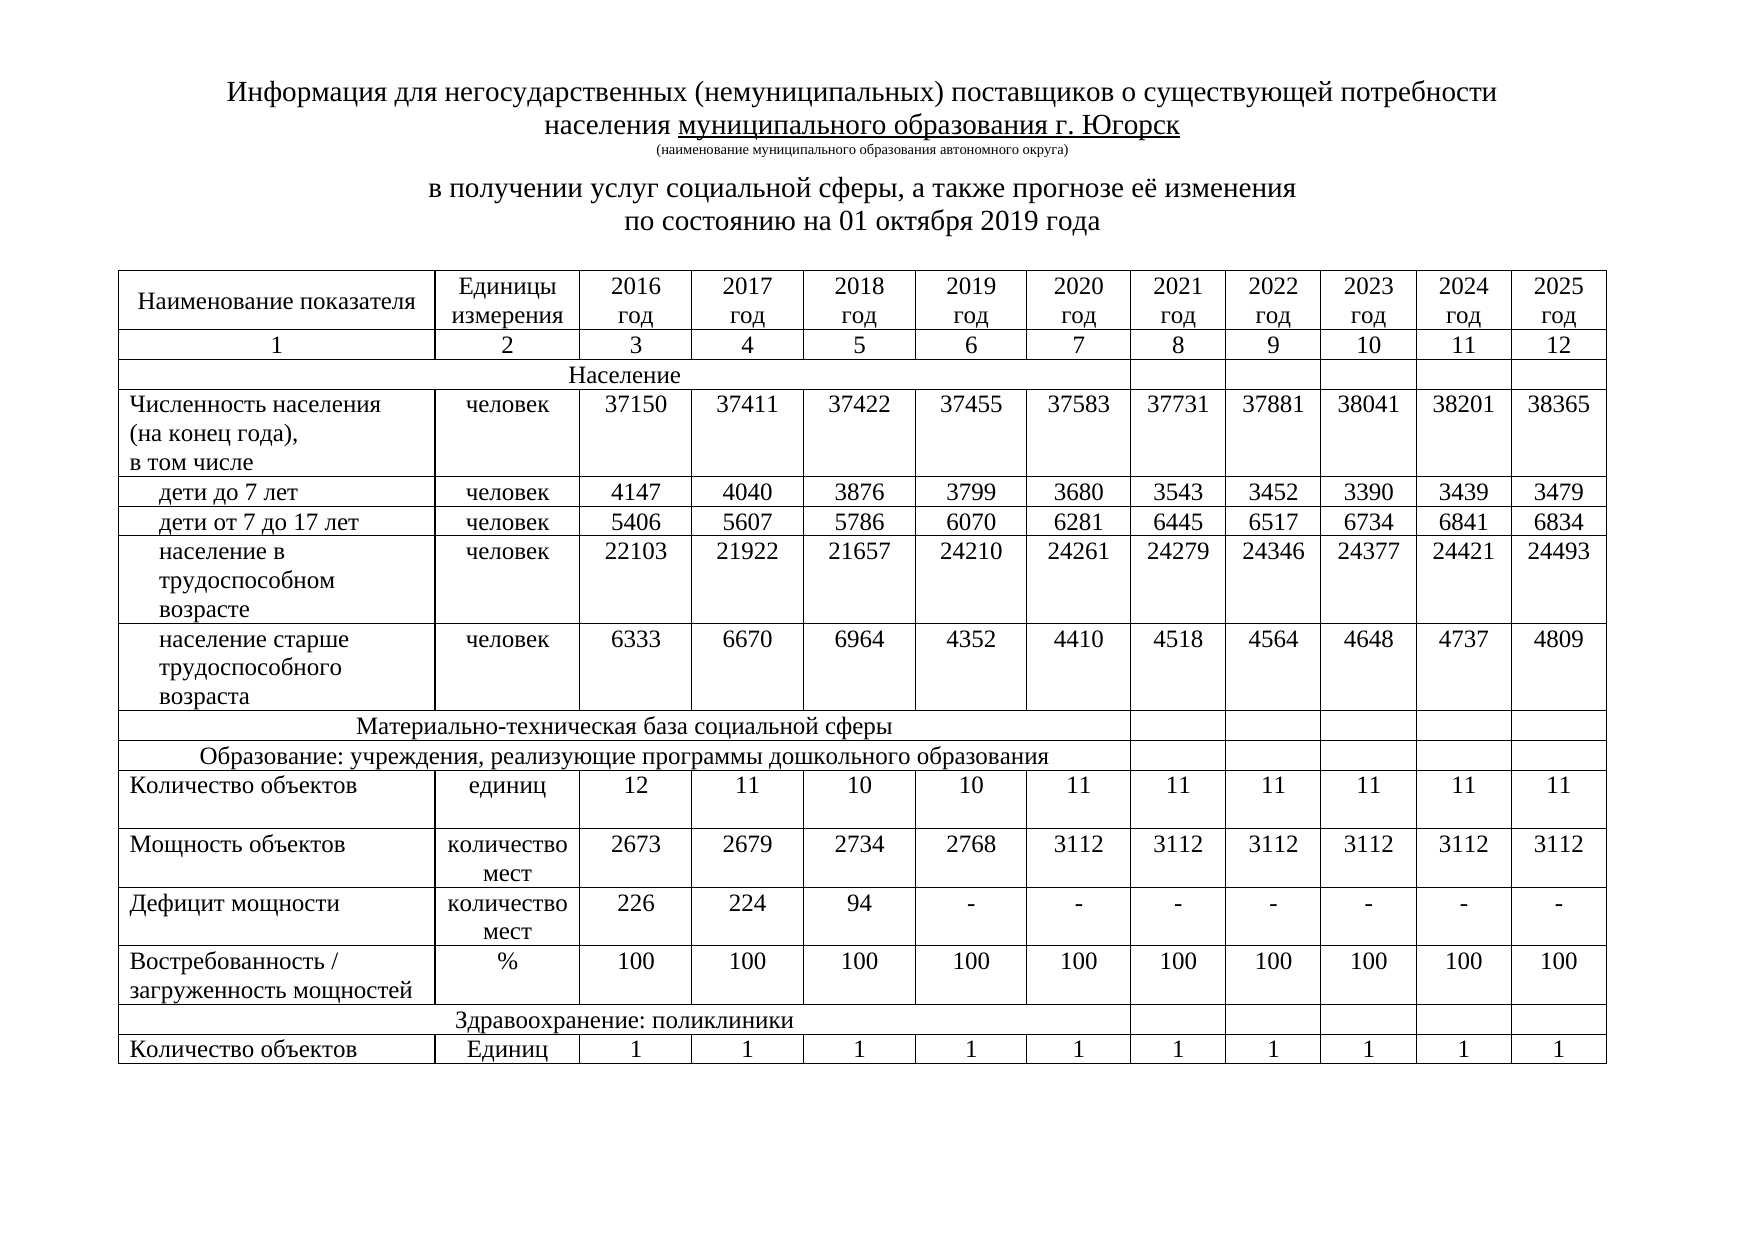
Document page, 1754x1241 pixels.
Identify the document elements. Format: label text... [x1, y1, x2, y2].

table_cell 226 [580, 888, 691, 945]
table_cell 2734 [804, 829, 915, 887]
table_cell [1131, 360, 1225, 388]
table_cell 10 [804, 771, 915, 828]
table_cell 6445 [1131, 507, 1225, 535]
table_header 2021 год [1131, 271, 1225, 329]
table_cell 24261 [1027, 536, 1130, 623]
table_header 2016 год [580, 271, 691, 329]
table_cell 3112 [1027, 829, 1130, 887]
table_cell 6964 [804, 624, 915, 710]
table_header 2017 год [692, 271, 803, 329]
table_cell [1226, 1005, 1320, 1033]
table_cell 9 [1226, 330, 1320, 359]
table_cell 6734 [1321, 507, 1416, 535]
table_cell [1417, 1005, 1511, 1033]
table_cell 24493 [1512, 536, 1606, 623]
table_cell 37583 [1027, 390, 1130, 476]
table_header Наименование показателя [119, 271, 434, 329]
table_cell 11 [1027, 771, 1130, 828]
table_cell [1512, 741, 1606, 769]
table_cell 1 [916, 1035, 1026, 1063]
table_cell Количество объектов [119, 1035, 434, 1063]
table_cell 100 [1131, 946, 1225, 1004]
table_cell 3 [580, 330, 691, 359]
table_cell 1 [692, 1035, 803, 1063]
table_cell 100 [1226, 946, 1320, 1004]
table_cell 10 [916, 771, 1026, 828]
table_cell 4648 [1321, 624, 1416, 710]
table_cell человек [436, 390, 579, 476]
table_cell 6841 [1417, 507, 1511, 535]
table_cell 4352 [916, 624, 1026, 710]
table_cell 4809 [1512, 624, 1606, 710]
table_cell 8 [1131, 330, 1225, 359]
text в получении услуг социальной сферы, а также прогнозе её изменения [118, 170, 1606, 203]
table_cell единиц [436, 771, 579, 828]
table_cell 6517 [1226, 507, 1320, 535]
table_header 2022 год [1226, 271, 1320, 329]
table_cell [1512, 1005, 1606, 1033]
table_cell 100 [1417, 946, 1511, 1004]
table_cell 4410 [1027, 624, 1130, 710]
table_cell 4040 [692, 477, 803, 506]
table_cell население старше трудоспособного возраста [119, 624, 434, 710]
table_cell - [1417, 888, 1511, 945]
table_cell дети до 7 лет [119, 477, 434, 506]
table_cell 6070 [916, 507, 1026, 535]
table_cell 24210 [916, 536, 1026, 623]
table_cell 3452 [1226, 477, 1320, 506]
text по состоянию на 01 октября 2019 года [118, 203, 1606, 237]
table_header Единицы измерения [436, 271, 579, 329]
table_cell Единиц [436, 1035, 579, 1063]
table_cell 4147 [580, 477, 691, 506]
table_cell Количество объектов [119, 771, 434, 828]
table_cell 5 [804, 330, 915, 359]
table_header 2024 год [1417, 271, 1511, 329]
table_cell 1 [119, 330, 434, 359]
table_cell - [1226, 888, 1320, 945]
table_cell 38201 [1417, 390, 1511, 476]
table_cell 4518 [1131, 624, 1225, 710]
table_cell 3112 [1512, 829, 1606, 887]
table_cell 1 [1417, 1035, 1511, 1063]
table_cell 12 [1512, 330, 1606, 359]
table_cell 1 [1226, 1035, 1320, 1063]
table_cell 3112 [1131, 829, 1225, 887]
table_cell 10 [1321, 330, 1416, 359]
table_cell 11 [1417, 771, 1511, 828]
table_cell [1226, 741, 1320, 769]
table_cell 224 [692, 888, 803, 945]
table_cell 4 [692, 330, 803, 359]
table_cell Здравоохранение: поликлиники [119, 1005, 1130, 1033]
table_cell Востребованность / загруженность мощностей [119, 946, 434, 1004]
table_cell [1321, 711, 1416, 740]
table_cell [1226, 711, 1320, 740]
table_cell [1131, 711, 1225, 740]
table_cell 3112 [1226, 829, 1320, 887]
table_cell 3799 [916, 477, 1026, 506]
table_cell [1512, 360, 1606, 388]
table_cell 37411 [692, 390, 803, 476]
table_cell 3876 [804, 477, 915, 506]
table_cell 24279 [1131, 536, 1225, 623]
table_cell - [1321, 888, 1416, 945]
table_cell человек [436, 624, 579, 710]
table_cell [1417, 741, 1511, 769]
table_header 2018 год [804, 271, 915, 329]
table_cell 2 [436, 330, 579, 359]
table_cell 38365 [1512, 390, 1606, 476]
table_cell 3112 [1417, 829, 1511, 887]
table_cell 21657 [804, 536, 915, 623]
table_cell [1131, 741, 1225, 769]
table_cell 11 [1512, 771, 1606, 828]
text Информация для негосударственных (немуниципальных) поставщиков о существующей потребности [118, 74, 1606, 107]
table_cell - [1512, 888, 1606, 945]
table_cell - [916, 888, 1026, 945]
table_cell 6 [916, 330, 1026, 359]
table_cell 11 [1417, 330, 1511, 359]
table_cell 38041 [1321, 390, 1416, 476]
table_cell 100 [1512, 946, 1606, 1004]
table_cell 1 [1131, 1035, 1225, 1063]
table_cell 1 [1512, 1035, 1606, 1063]
table_cell 37881 [1226, 390, 1320, 476]
table_cell 4737 [1417, 624, 1511, 710]
table_cell Мощность объектов [119, 829, 434, 887]
table_cell 3479 [1512, 477, 1606, 506]
table_cell 100 [916, 946, 1026, 1004]
table_cell 24377 [1321, 536, 1416, 623]
table_cell [1321, 360, 1416, 388]
table_cell 100 [804, 946, 915, 1004]
table_cell 11 [1226, 771, 1320, 828]
table_cell 3543 [1131, 477, 1225, 506]
table_cell 11 [1321, 771, 1416, 828]
table_cell 3390 [1321, 477, 1416, 506]
table_cell 1 [1027, 1035, 1130, 1063]
table_cell 2673 [580, 829, 691, 887]
table_cell Население [119, 360, 1130, 388]
table_cell 24421 [1417, 536, 1511, 623]
table_cell [1417, 711, 1511, 740]
table_cell 6670 [692, 624, 803, 710]
table_cell человек [436, 477, 579, 506]
text (наименование муниципального образования автономного округа) [118, 141, 1606, 170]
text населения муниципального образования г. Югорск [118, 107, 1606, 141]
table_cell 37422 [804, 390, 915, 476]
table_cell 100 [580, 946, 691, 1004]
table_cell 22103 [580, 536, 691, 623]
table_cell 6333 [580, 624, 691, 710]
table_cell количество мест [436, 829, 579, 887]
table_cell 3112 [1321, 829, 1416, 887]
table_cell 5786 [804, 507, 915, 535]
table_cell население в трудоспособном возрасте [119, 536, 434, 623]
table_cell 37731 [1131, 390, 1225, 476]
table_cell 21922 [692, 536, 803, 623]
table_cell 3439 [1417, 477, 1511, 506]
table_cell % [436, 946, 579, 1004]
table_cell 37455 [916, 390, 1026, 476]
table_cell [1131, 1005, 1225, 1033]
table_cell человек [436, 536, 579, 623]
table_cell 2768 [916, 829, 1026, 887]
table_cell 12 [580, 771, 691, 828]
table_cell 6281 [1027, 507, 1130, 535]
table_header 2025 год [1512, 271, 1606, 329]
table_cell 4564 [1226, 624, 1320, 710]
table_cell Численность населения (на конец года), в том числе [119, 390, 434, 476]
table_cell Материально-техническая база социальной сферы [119, 711, 1130, 740]
table_header 2023 год [1321, 271, 1416, 329]
table_cell 37150 [580, 390, 691, 476]
table_cell [1512, 711, 1606, 740]
table_cell - [1027, 888, 1130, 945]
table_cell 2679 [692, 829, 803, 887]
table_cell количество мест [436, 888, 579, 945]
table_cell [1226, 360, 1320, 388]
table_cell Образование: учреждения, реализующие программы дошкольного образования [119, 741, 1130, 769]
table_header 2019 год [916, 271, 1026, 329]
table_cell - [1131, 888, 1225, 945]
table_cell [1321, 741, 1416, 769]
table_cell 1 [804, 1035, 915, 1063]
table_cell 11 [692, 771, 803, 828]
table_cell человек [436, 507, 579, 535]
table_cell 100 [692, 946, 803, 1004]
table_cell 5607 [692, 507, 803, 535]
table_header 2020 год [1027, 271, 1130, 329]
table_cell 11 [1131, 771, 1225, 828]
table_cell 5406 [580, 507, 691, 535]
table_cell 24346 [1226, 536, 1320, 623]
table_cell 3680 [1027, 477, 1130, 506]
table_cell 100 [1027, 946, 1130, 1004]
table_cell [1417, 360, 1511, 388]
table_cell 1 [1321, 1035, 1416, 1063]
table_cell [1321, 1005, 1416, 1033]
table_cell Дефицит мощности [119, 888, 434, 945]
table_cell 6834 [1512, 507, 1606, 535]
table_cell дети от 7 до 17 лет [119, 507, 434, 535]
table_cell 7 [1027, 330, 1130, 359]
table_cell 1 [580, 1035, 691, 1063]
table_cell 100 [1321, 946, 1416, 1004]
table_cell 94 [804, 888, 915, 945]
